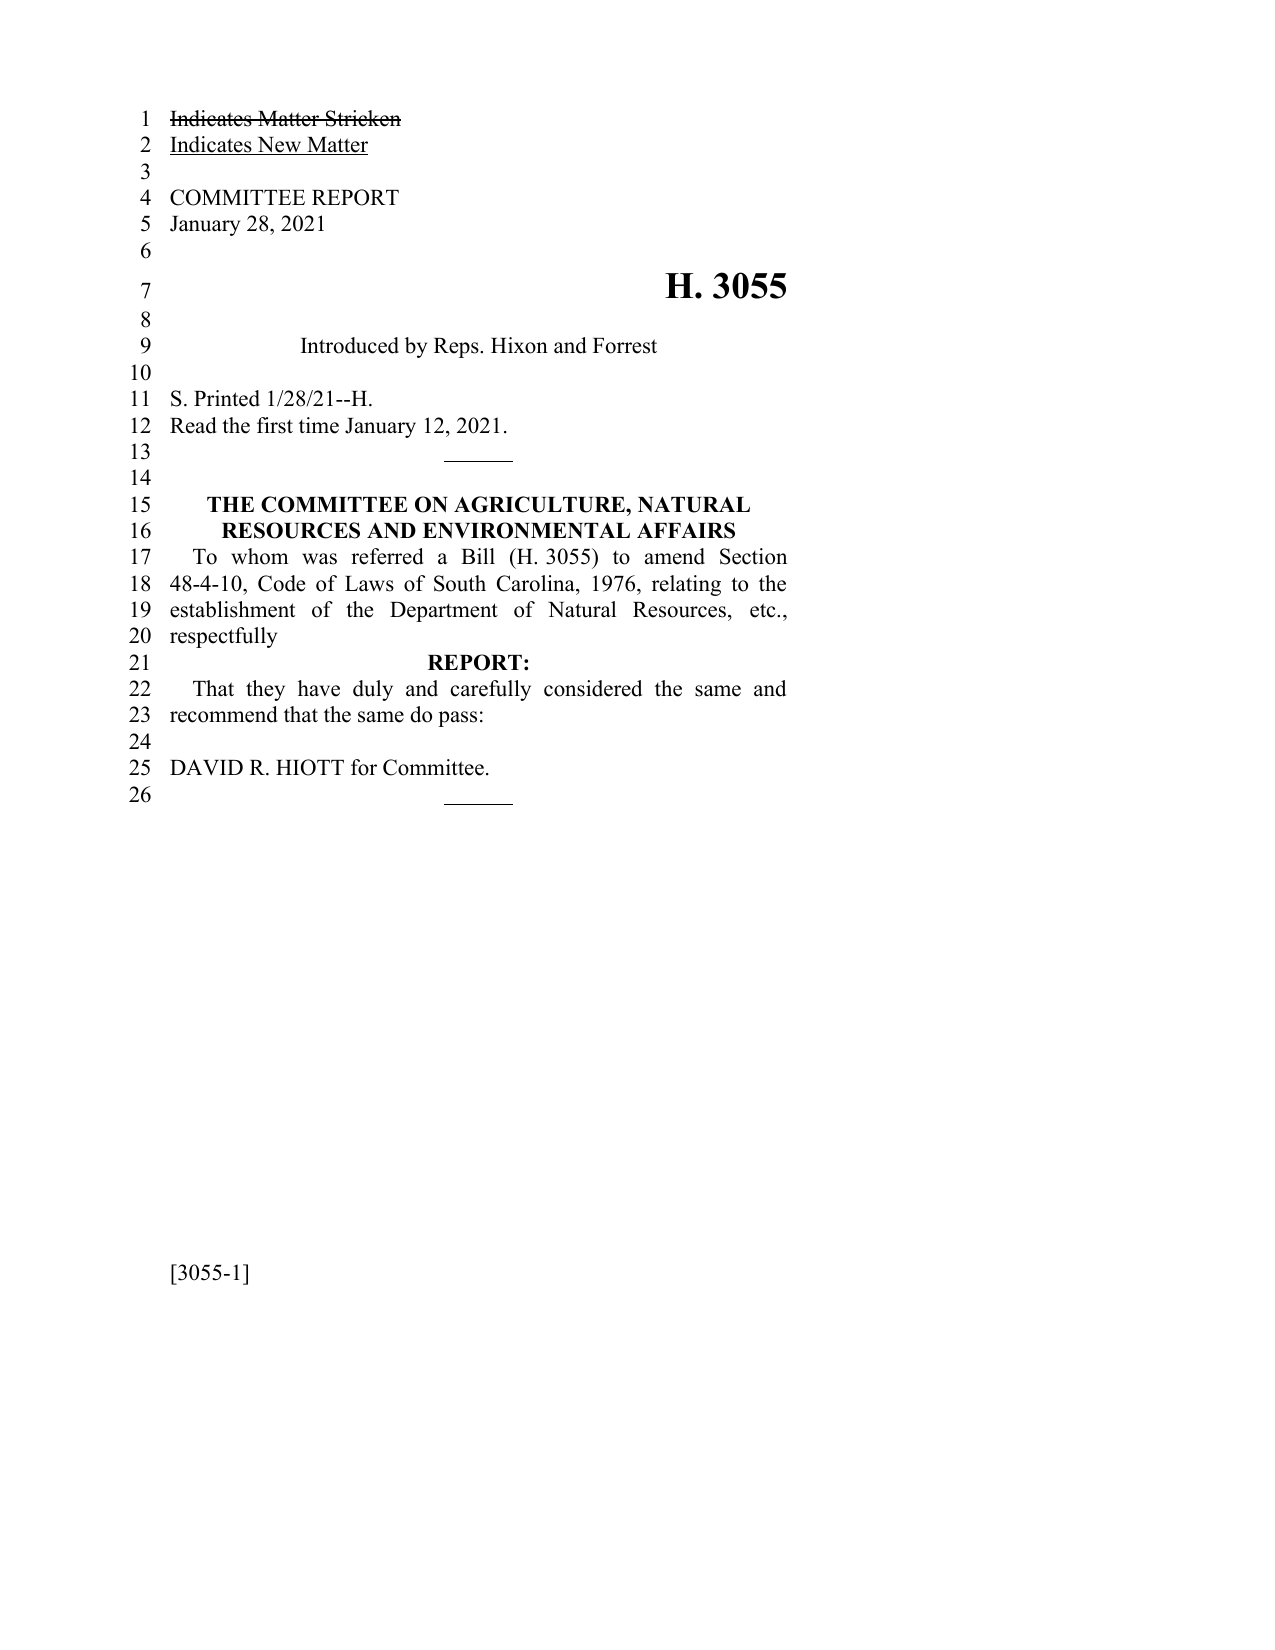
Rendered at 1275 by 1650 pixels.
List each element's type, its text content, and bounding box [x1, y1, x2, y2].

text That they have duly and carefully considered the same and recommend that the same do pass: [169, 675, 787, 728]
text Indicates New Matter [169, 131, 787, 158]
text REPORT: [169, 649, 787, 675]
text DAVID R. HIOTT for Committee. [169, 754, 787, 781]
text THE COMMITTEE ON AGRICULTURE, NATURAL [169, 491, 787, 517]
text Read the first time January 12, 2021. [169, 412, 787, 438]
text January 28, 2021 [169, 210, 787, 237]
text To whom was referred a Bill (H. 3055) to amend Section 48-4-10, Code of Laws of South Carolina, 1976, relating to the establishment of the Department of Natural Resources, etc., respectfully [169, 543, 787, 649]
text Indicates Matter Stricken [169, 105, 787, 131]
text RESOURCES AND ENVIRONMENTAL AFFAIRS [169, 517, 787, 543]
text H. 3055 [169, 263, 787, 306]
text COMMITTEE REPORT [169, 184, 787, 210]
text S. Printed 1/28/21--H. [169, 385, 787, 412]
text Introduced by Reps. Hixon and Forrest [169, 333, 787, 359]
